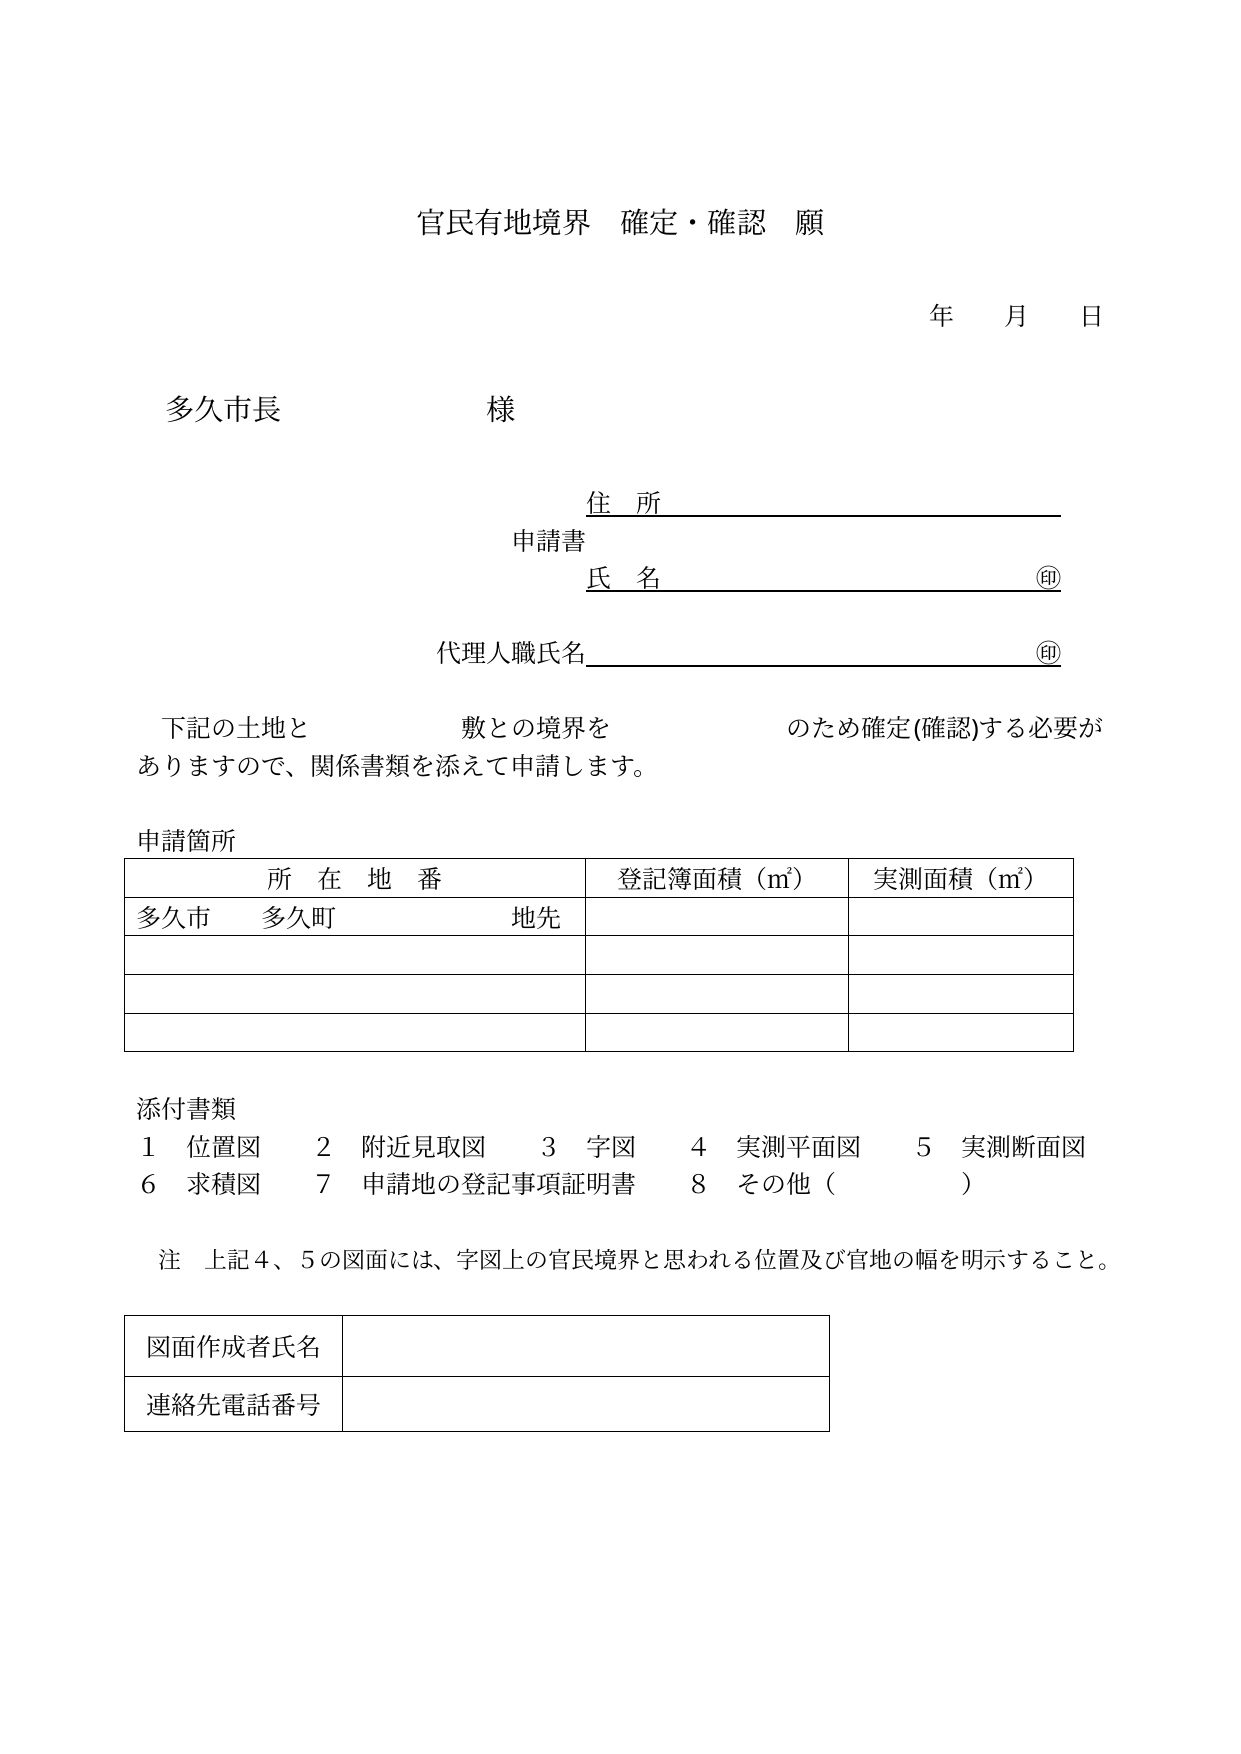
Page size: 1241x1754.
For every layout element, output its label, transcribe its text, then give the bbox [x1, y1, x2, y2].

table_cell [343, 1377, 829, 1431]
table_cell [849, 898, 1073, 935]
table_cell [849, 936, 1073, 974]
text ６ 求積図 ７ 申請地の登記事項証明書 ８ その他（ ） [136, 1164, 1104, 1202]
text 年 月 日 [136, 296, 1104, 333]
text １ 位置図 ２ 附近見取図 ３ 字図 ４ 実測平面図 ５ 実測断面図 [136, 1127, 1104, 1164]
table_cell 連絡先電話番号 [125, 1377, 342, 1431]
text 住 所 [136, 483, 1104, 521]
table_cell [125, 975, 585, 1012]
table_cell [125, 1014, 585, 1051]
text 下記の土地と 敷との境界を のため確定(確認)する必要がありますので、関係書類を添えて申請します。 [136, 708, 1104, 783]
table_cell [586, 1014, 848, 1051]
text 申請箇所 [136, 821, 1104, 858]
table_cell [125, 936, 585, 974]
text 多久市長 様 [136, 371, 1104, 446]
text 代理人職氏名 ㊞ [136, 633, 1104, 671]
table_cell [586, 975, 848, 1012]
table_header 図面作成者氏名 [125, 1316, 342, 1376]
table_cell [849, 975, 1073, 1012]
table_header 登記簿面積（㎡） [586, 859, 848, 897]
text 注 上記４、５の図面には、字図上の官民境界と思われる位置及び官地の幅を明示すること。 [136, 1239, 1104, 1277]
text 添付書類 [136, 1089, 1104, 1127]
text 官民有地境界 確定・確認 願 [136, 183, 1104, 258]
text 申請書 [136, 521, 1104, 558]
table_cell 多久市 多久町 地先 [125, 898, 585, 935]
table_header [343, 1316, 829, 1376]
text 氏 名 ㊞ [136, 558, 1104, 596]
table_header 実測面積（㎡） [849, 859, 1073, 897]
table_header 所 在 地 番 [125, 859, 585, 897]
table_cell [849, 1014, 1073, 1051]
table_cell [586, 898, 848, 935]
table_cell [586, 936, 848, 974]
